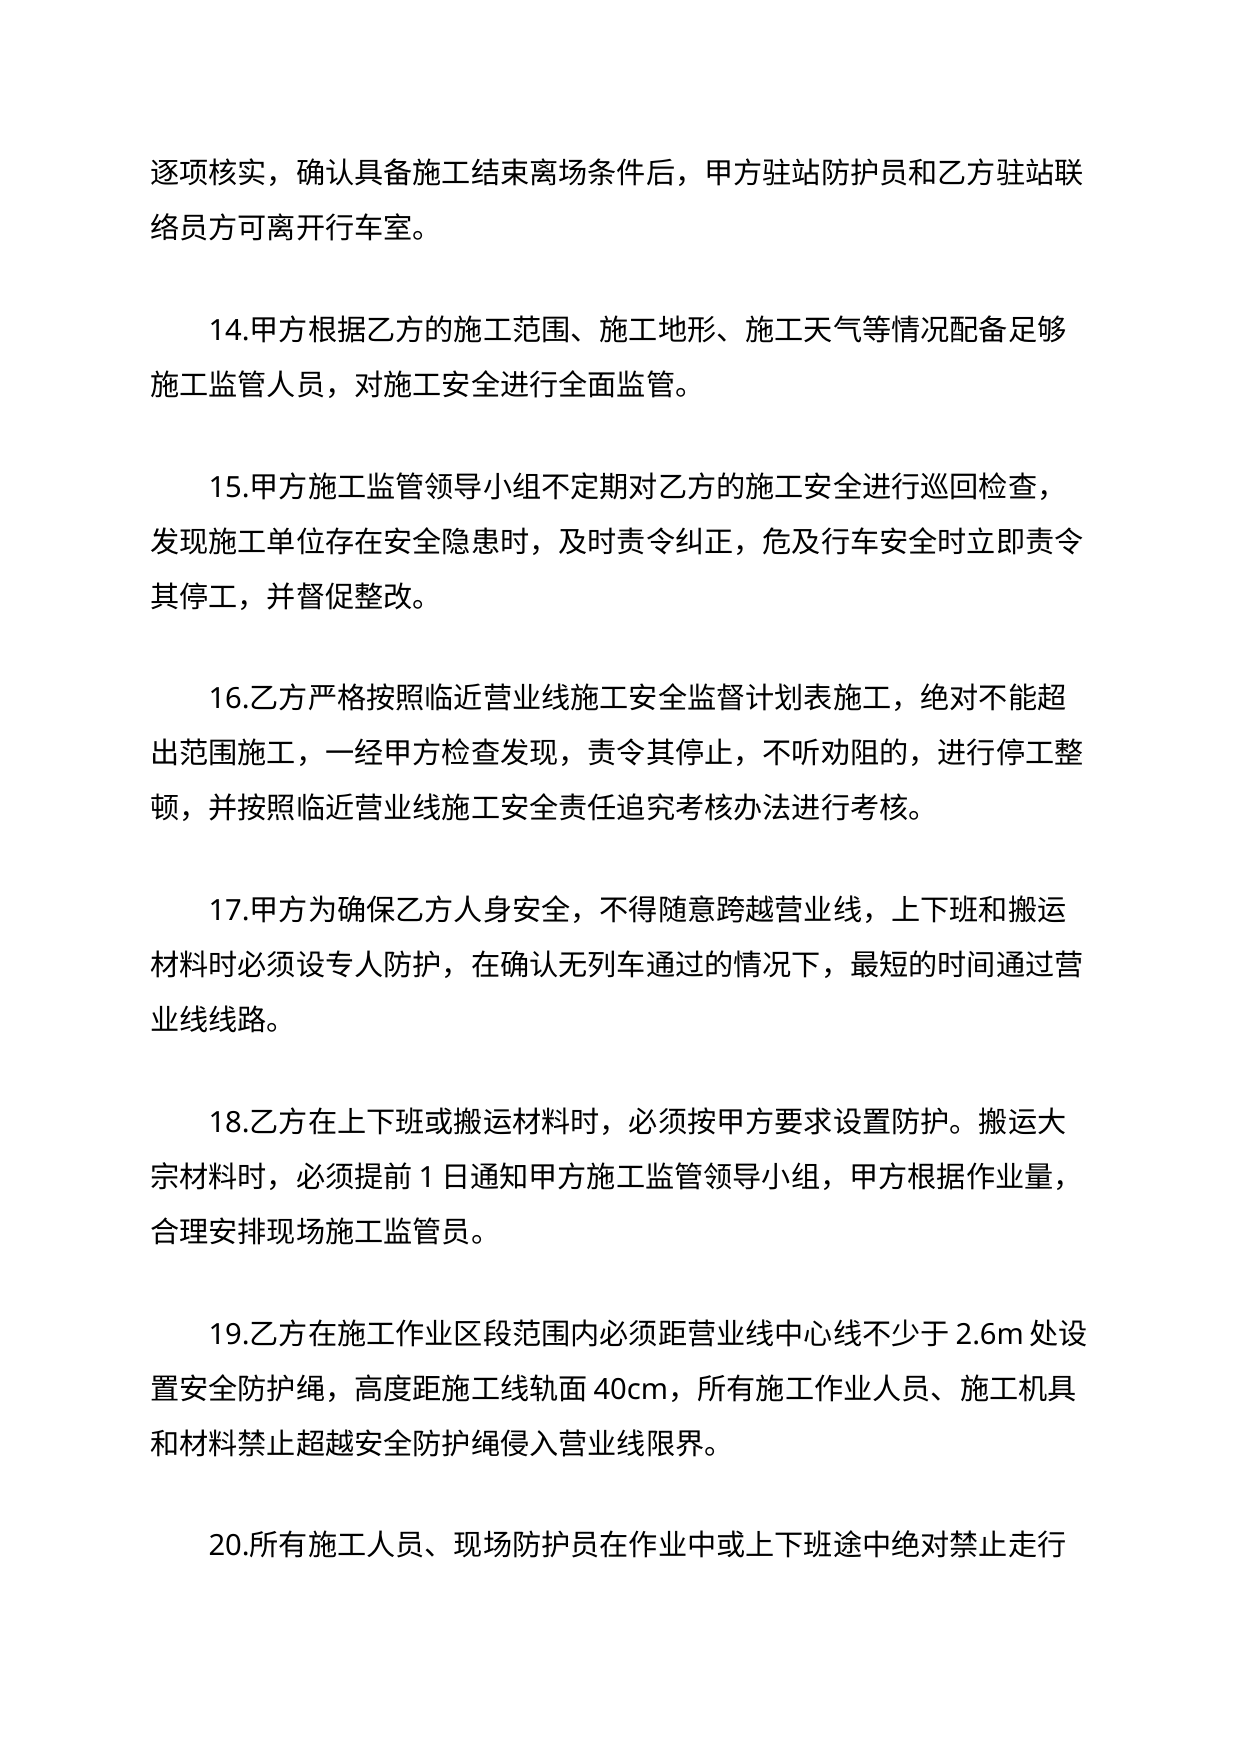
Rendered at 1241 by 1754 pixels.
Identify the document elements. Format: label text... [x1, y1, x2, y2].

text 18.乙方在上下班或搬运材料时，必须按甲方要求设置防护。搬运大宗材料时，必须提前1日通知甲方施工监管领导小组，甲方根据作业量，合理安排现场施工监管员。 [150, 1098, 1090, 1251]
text 16.乙方严格按照临近营业线施工安全监督计划表施工，绝对不能超出范围施工，一经甲方检查发现，责令其停止，不听劝阻的，进行停工整顿，并按照临近营业线施工安全责任追究考核办法进行考核。 [150, 675, 1090, 827]
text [150, 150, 1090, 247]
text 14.甲方根据乙方的施工范围、施工地形、施工天气等情况配备足够施工监管人员，对施工安全进行全面监管。 [150, 307, 1090, 404]
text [150, 1522, 1090, 1564]
text 19.乙方在施工作业区段范围内必须距营业线中心线不少于2.6m处设置安全防护绳，高度距施工线轨面40cm，所有施工作业人员、施工机具和材料禁止超越安全防护绳侵入营业线限界。 [150, 1310, 1090, 1462]
text 15.甲方施工监管领导小组不定期对乙方的施工安全进行巡回检查，发现施工单位存在安全隐患时，及时责令纠正，危及行车安全时立即责令其停工，并督促整改。 [150, 463, 1090, 616]
text 17.甲方为确保乙方人身安全，不得随意跨越营业线，上下班和搬运材料时必须设专人防护，在确认无列车通过的情况下，最短的时间通过营业线线路。 [150, 887, 1090, 1039]
